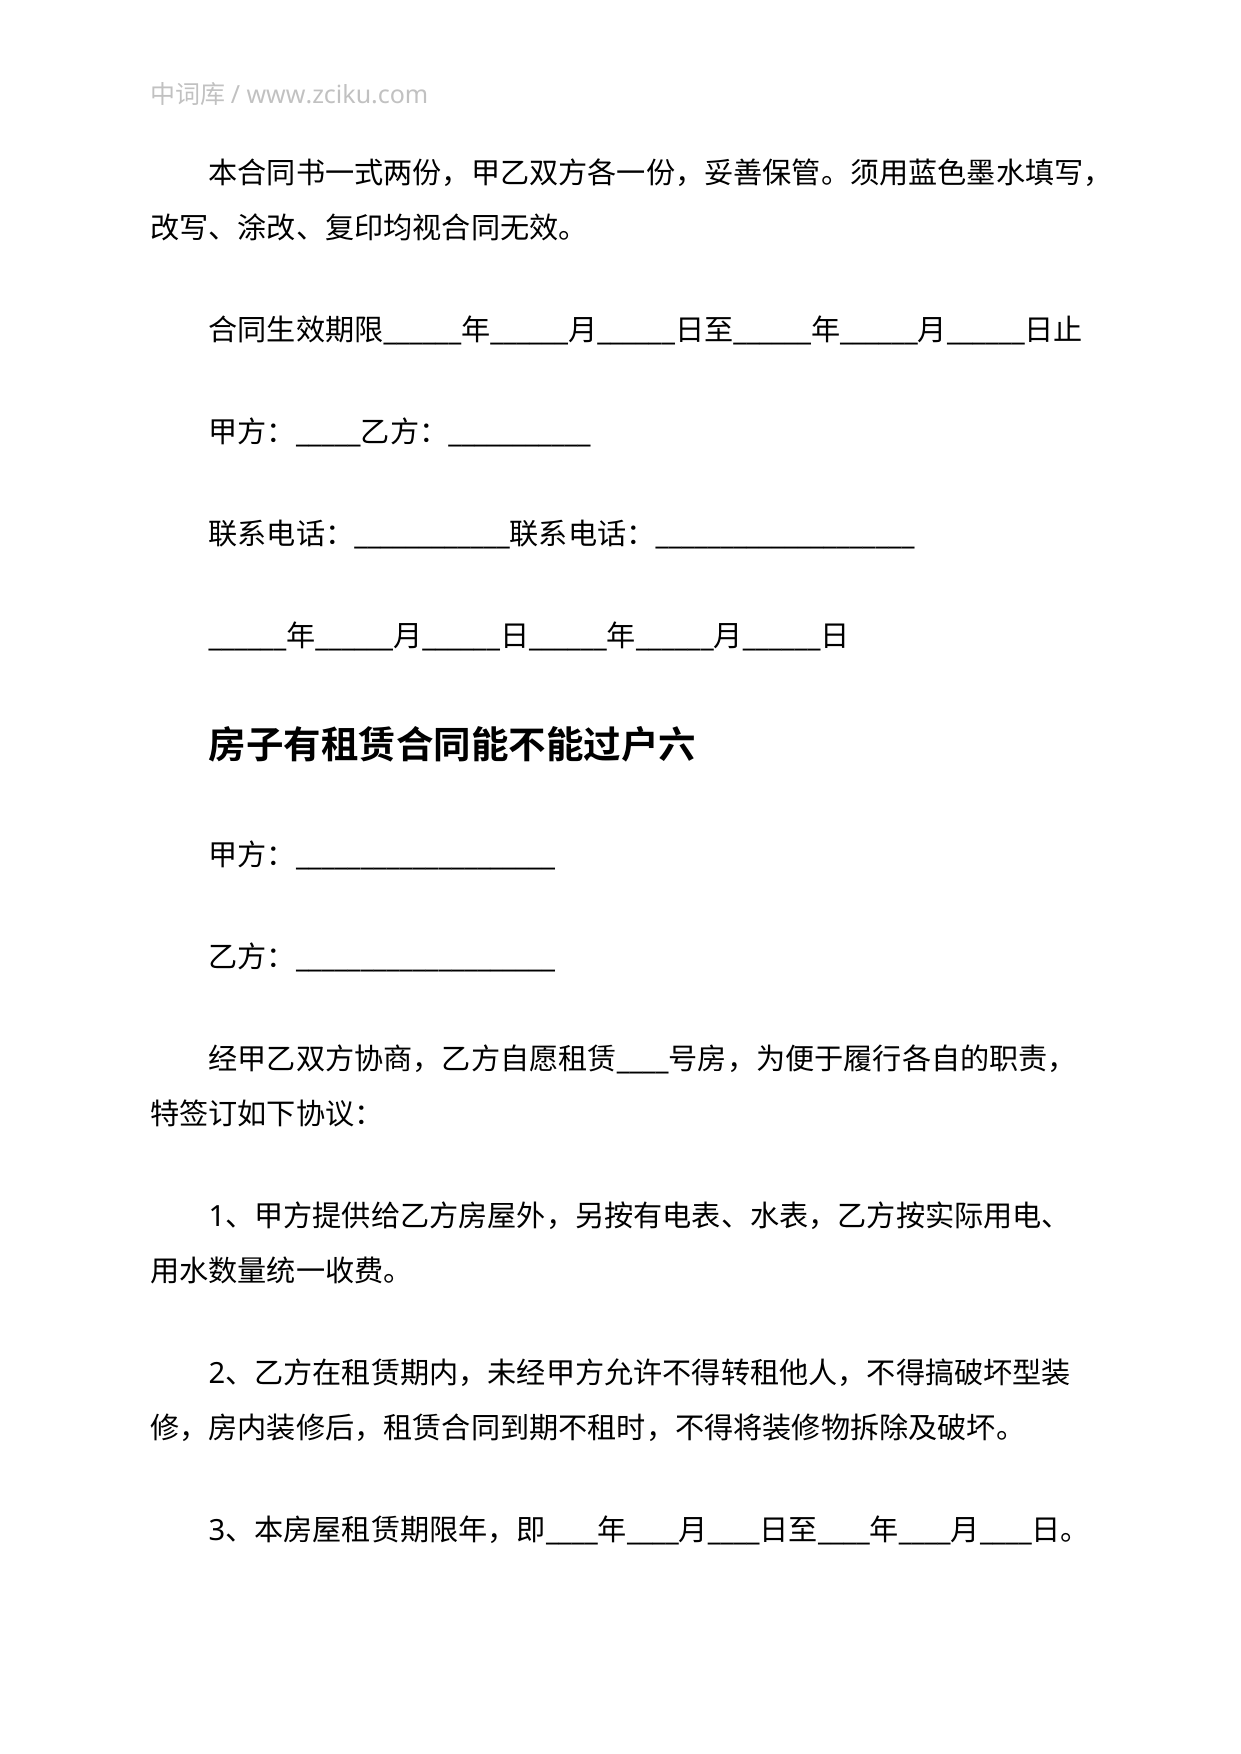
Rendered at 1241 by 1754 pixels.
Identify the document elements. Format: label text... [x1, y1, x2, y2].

text 房子有租赁合同能不能过户六 [150, 714, 1090, 769]
text 合同生效期限______年______月______日至______年______月______日止 [150, 307, 1090, 349]
text 经甲乙双方协商，乙方自愿租赁____号房，为便于履行各自的职责，特签订如下协议： [150, 1036, 1090, 1133]
text 联系电话：____________联系电话：____________________ [150, 511, 1090, 553]
text 本合同书一式两份，甲乙双方各一份，妥善保管。须用蓝色墨水填写，改写、涂改、复印均视合同无效。 [150, 150, 1090, 247]
text ______年______月______日______年______月______日 [150, 613, 1090, 655]
text 1、甲方提供给乙方房屋外，另按有电表、水表，乙方按实际用电、用水数量统一收费。 [150, 1193, 1090, 1290]
text 甲方：____________________ [150, 832, 1090, 874]
text 2、乙方在租赁期内，未经甲方允许不得转租他人，不得搞破坏型装修，房内装修后，租赁合同到期不租时，不得将装修物拆除及破坏。 [150, 1349, 1090, 1447]
text 乙方：____________________ [150, 934, 1090, 976]
text 3、本房屋租赁期限年，即____年____月____日至____年____月____日。 [150, 1506, 1090, 1549]
text 甲方：_____乙方：___________ [150, 409, 1090, 451]
